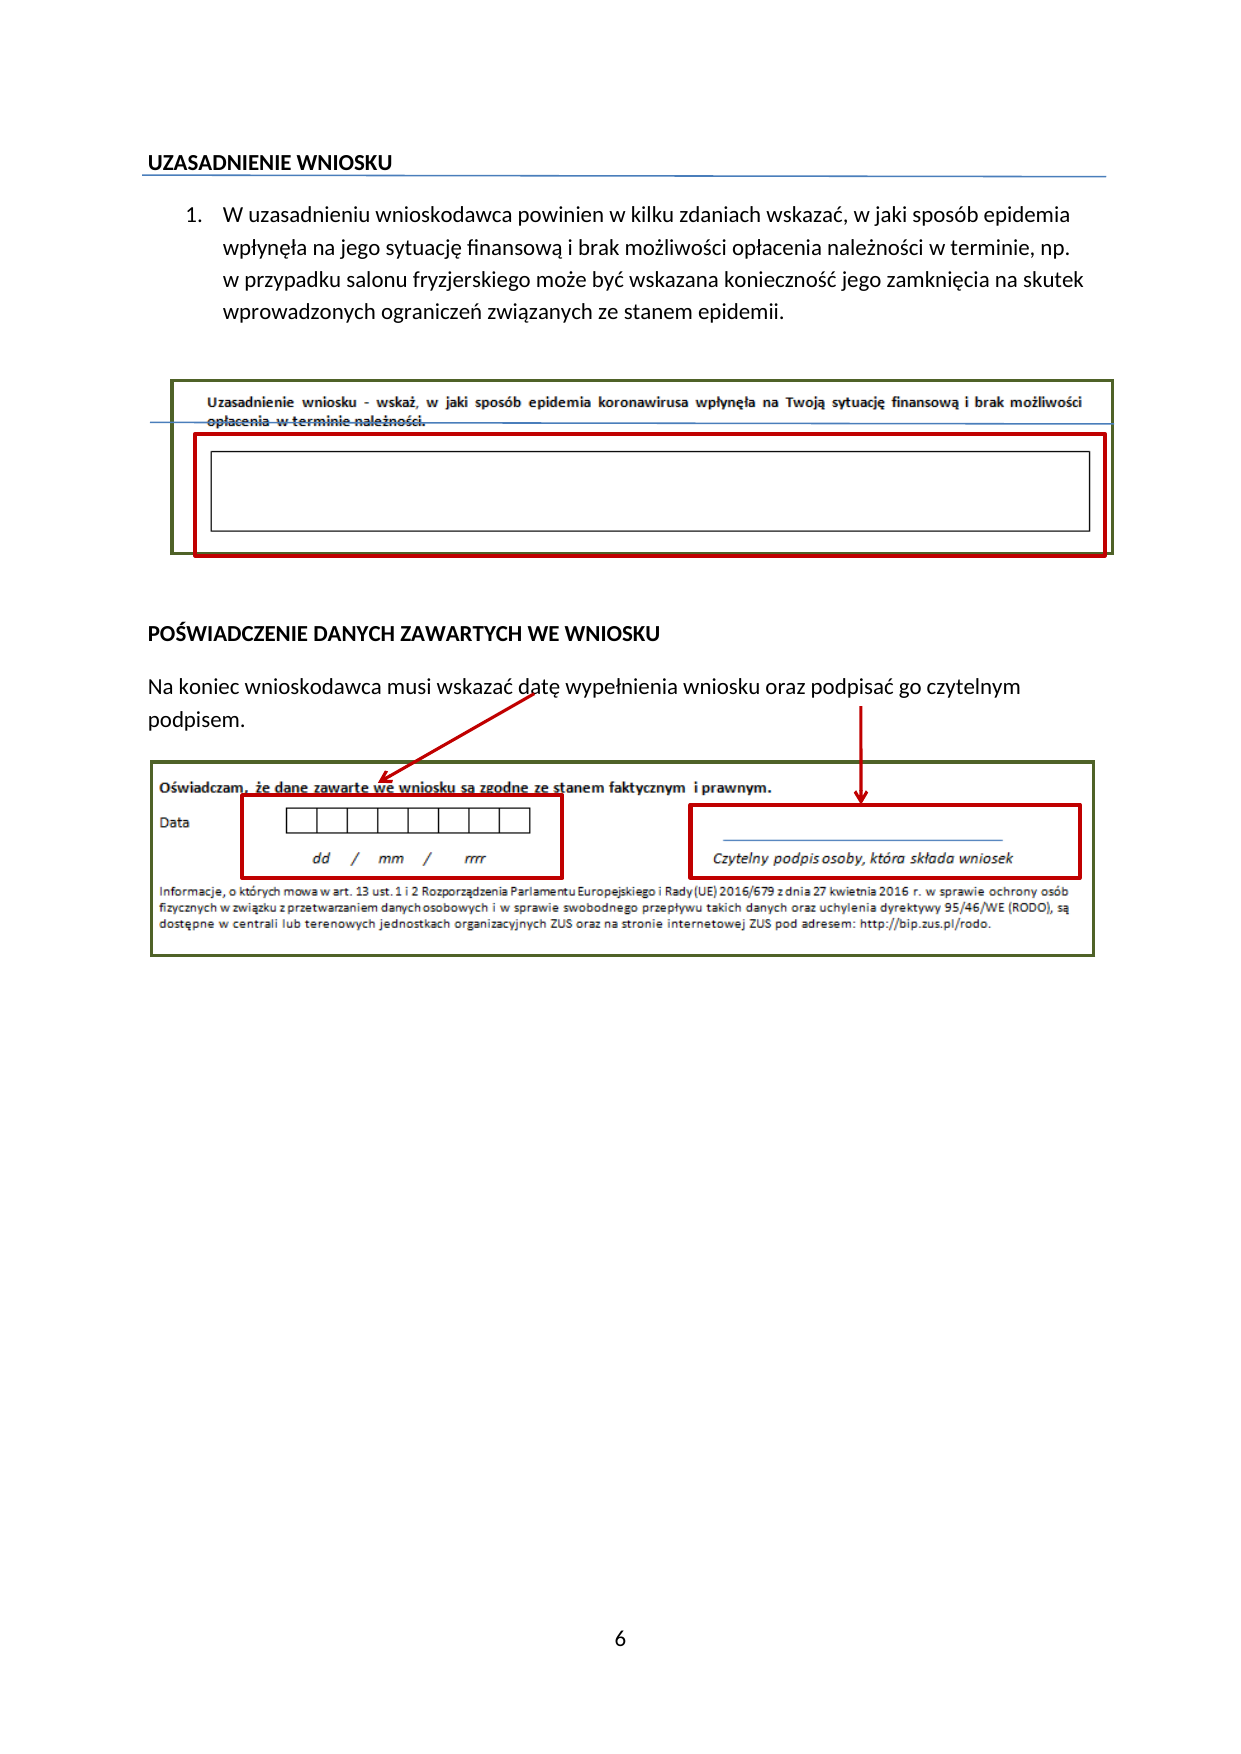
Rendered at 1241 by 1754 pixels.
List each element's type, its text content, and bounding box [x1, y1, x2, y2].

picture [174, 424, 1111, 552]
picture [174, 382, 1111, 423]
list W uzasadnieniu wnioskodawca powinien w kilku zdaniach wskazać, w jaki sposób epidemia wpłynęła na jego sytuację finansową i brak możliwości opłacenia należności w terminie, np. w przypadku salonu fryzjerskiego może być wskazana konieczność jego zamknięcia na skutek wprowadzonych ograniczeń związanych ze stanem epidemii. [185, 201, 1093, 325]
picture [153, 764, 1092, 954]
text Na koniec wnioskodawca musi wskazać datę wypełnienia wniosku oraz podpisać go czytelnym podpisem. [148, 672, 1093, 733]
picture [693, 807, 1078, 876]
text UZASADNIENIE WNIOSKU [148, 148, 1093, 175]
picture [197, 436, 1103, 552]
